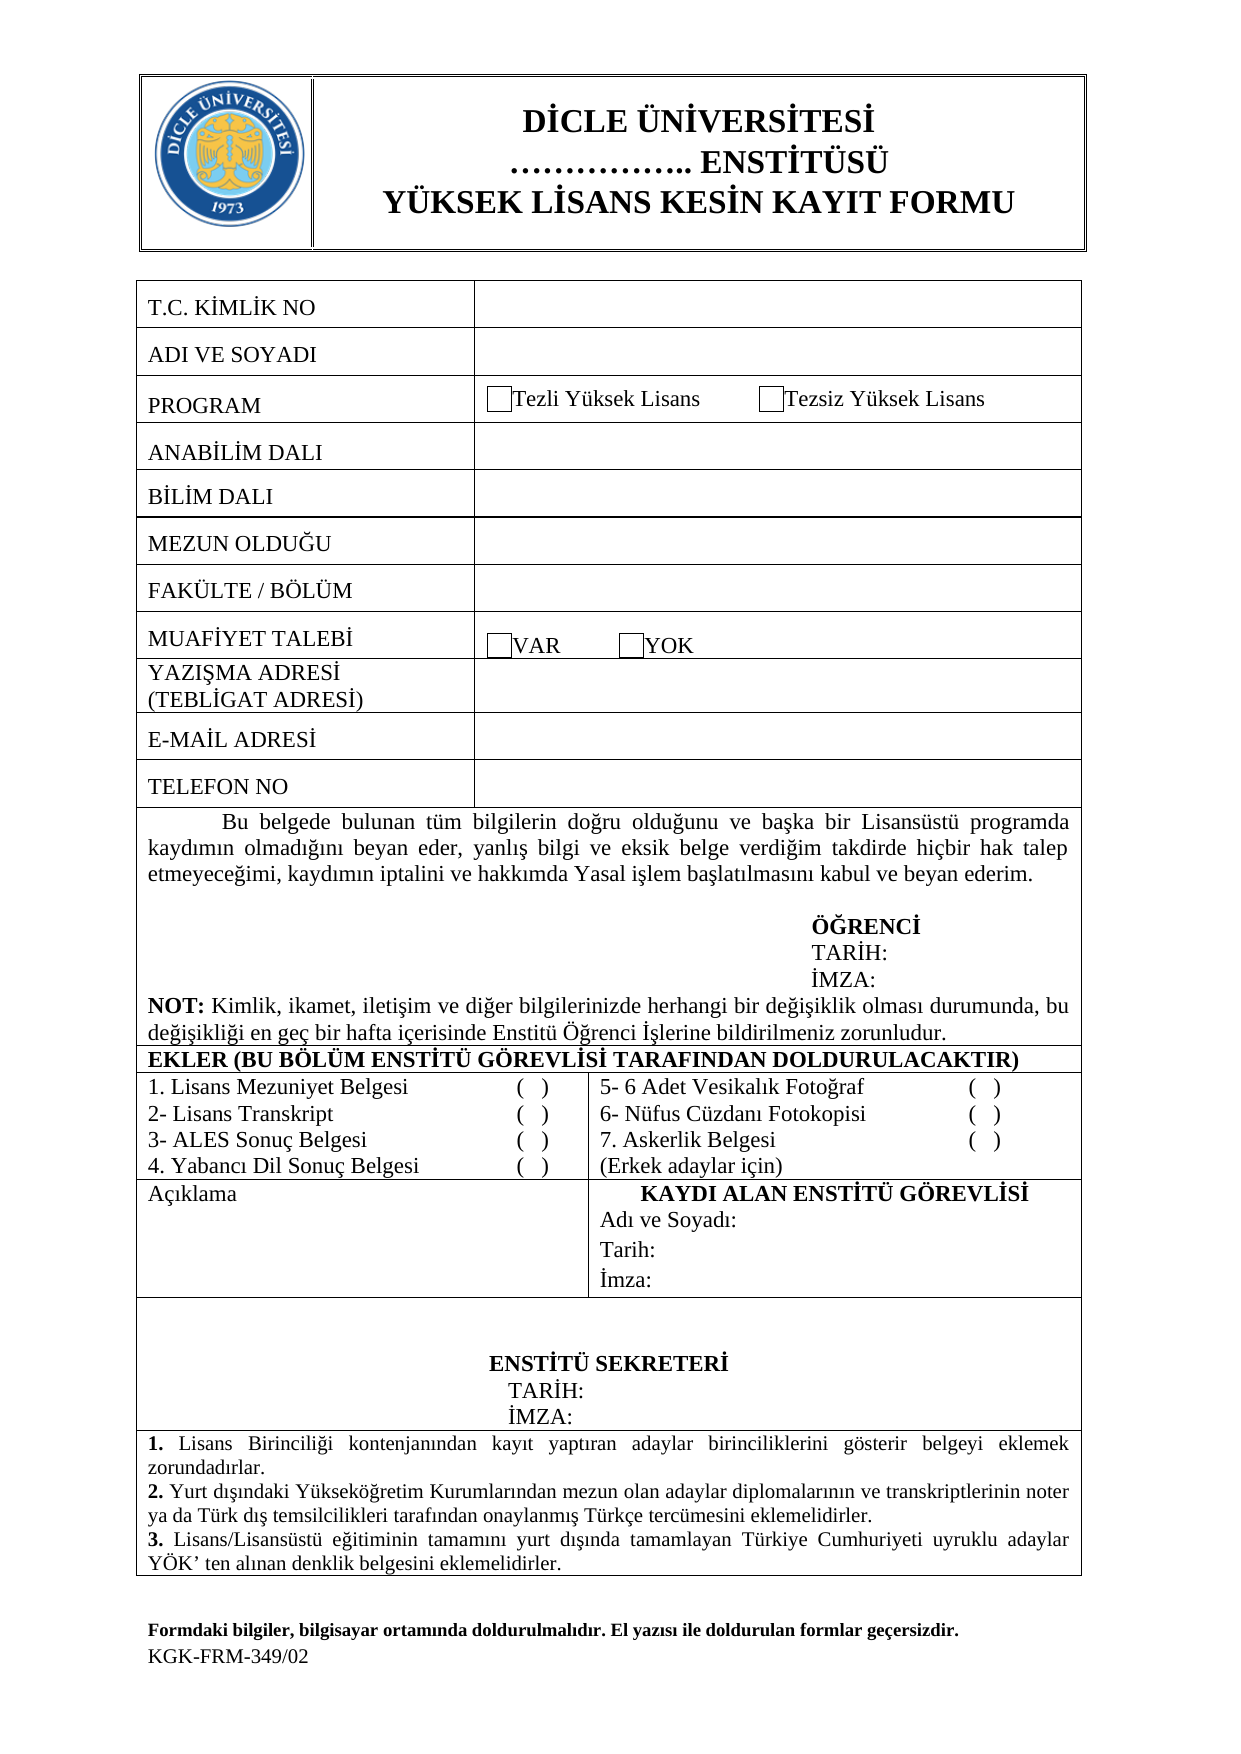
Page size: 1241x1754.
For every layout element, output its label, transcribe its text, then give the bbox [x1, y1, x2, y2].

table_cell MUAFİYET TALEBİ [137, 612, 474, 658]
picture [151, 78, 307, 230]
table_cell [475, 423, 1081, 469]
table_header T.C. KİMLİK NO [137, 281, 474, 327]
table_cell [475, 565, 1081, 611]
table_header [475, 281, 1081, 327]
table_cell [475, 328, 1081, 374]
table_cell BİLİM DALI [137, 470, 474, 516]
table_cell PROGRAM [137, 376, 474, 422]
table_cell MEZUN OLDUĞU ÜNİVERSİTE [137, 518, 474, 564]
table_cell VAR YOK [475, 612, 1081, 658]
table_cell YAZIŞMA ADRESİ (TEBLİGAT ADRESİ) [137, 659, 474, 712]
table_cell E-MAİL ADRESİ [137, 713, 474, 759]
table_cell Tezli Yüksek Lisans Tezsiz Yüksek Lisans [475, 376, 1081, 422]
table_cell TELEFON NO [137, 760, 474, 807]
table_cell Bu belgede bulunan tüm bilgilerin doğru olduğunu ve başka bir Lisansüstü programda kaydımın olmadığını beyan eder, yanlış bilgi ve eksik belge verdiğim takdirde hiçbir hak talep etmeyeceğimi, kaydımın iptalini ve hakkımda Yasal işlem başlatılmasını kabul ve beyan ederim. ÖĞRENCİ TARİH: İMZA: NOT: Kimlik, ikamet, iletişim ve diğer bilgilerinizde herhangi bir değişiklik olması durumunda, bu değişikliği en geç bir hafta içerisinde Enstitü Öğrenci İşlerine bildirilmeniz zorunludur. [137, 808, 1081, 1045]
table_cell [475, 713, 1081, 759]
table_cell ENSTİTÜ SEKRETERİ TARİH: İMZA: [137, 1298, 1081, 1429]
table_cell ANABİLİM DALI [137, 423, 474, 469]
table_cell [475, 760, 1081, 807]
table_cell ADI VE SOYADI [137, 328, 474, 374]
table_cell 1. Lisans Mezuniyet Belgesi ( ) 2- Lisans Transkript ( ) 3- ALES Sonuç Belgesi ( ) 4. Yabancı Dil Sonuç Belgesi ( ) [137, 1073, 588, 1179]
table_cell KAYDI ALAN ENSTİTÜ GÖREVLİSİ Adı ve Soyadı: Tarih: İmza: [589, 1180, 1081, 1297]
table_cell [475, 470, 1081, 516]
table_cell [475, 659, 1081, 712]
table_cell Açıklama [137, 1180, 588, 1297]
table_cell 5- 6 Adet Vesikalık Fotoğraf ( ) 6- Nüfus Cüzdanı Fotokopisi ( ) 7. Askerlik Belgesi ( ) (Erkek adaylar için) [589, 1073, 1081, 1179]
table_cell [475, 518, 1081, 564]
table_cell 1. Lisans Birinciliği kontenjanından kayıt yaptıran adaylar birinciliklerini gösterir belgeyi eklemek zorundadırlar. 2. Yurt dışındaki Yükseköğretim Kurumlarından mezun olan adaylar diplomalarının ve transkriptlerinin noter ya da Türk dış temsilcilikleri tarafından onaylanmış Türkçe tercümesini eklemelidirler. 3. Lisans/Lisansüstü eğitiminin tamamını yurt dışında tamamlayan Türkiye Cumhuriyeti uyruklu adaylar YÖK’ ten alınan denklik belgesini eklemelidirler. [137, 1431, 1081, 1575]
table_cell EKLER (BU BÖLÜM ENSTİTÜ GÖREVLİSİ TARAFINDAN DOLDURULACAKTIR) [137, 1046, 1081, 1072]
table_cell FAKÜLTE / BÖLÜM [137, 565, 474, 611]
